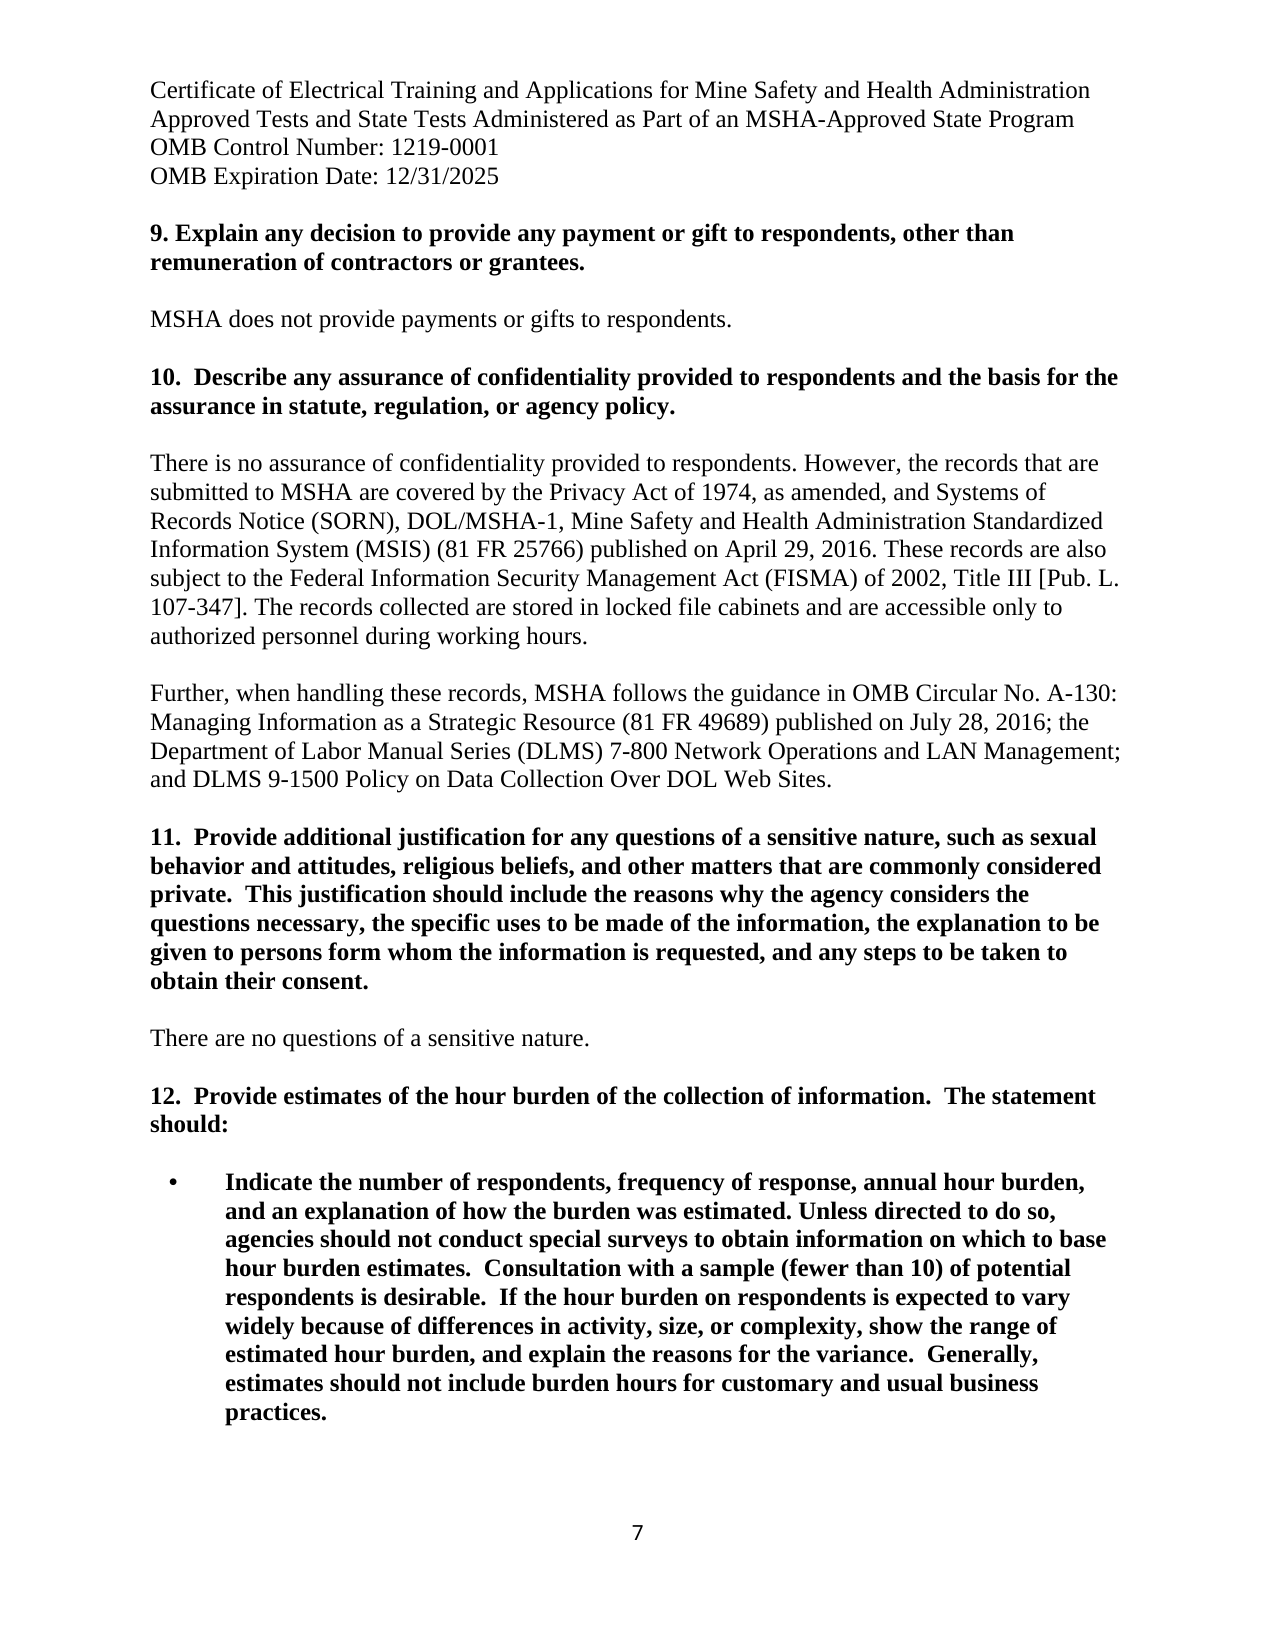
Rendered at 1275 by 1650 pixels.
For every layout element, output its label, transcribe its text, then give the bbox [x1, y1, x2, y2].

text 10. Describe any assurance of confidentiality provided to respondents and the basis for the assurance in statute, regulation, or agency policy. [150, 362, 1125, 419]
text 9. Explain any decision to provide any payment or gift to respondents, other than remuneration of contractors or grantees. [150, 218, 1125, 276]
text MSHA does not provide payments or gifts to respondents. [150, 304, 1125, 333]
text 12. Provide estimates of the hour burden of the collection of information. The statement should: [150, 1081, 1125, 1138]
text • Indicate the number of respondents, frequency of response, annual hour burden, and an explanation of how the burden was estimated. Unless directed to do so, agencies should not conduct special surveys to obtain information on which to base hour burden estimates. Consultation with a sample (fewer than 10) of potential respondents is desirable. If the hour burden on respondents is expected to vary widely because of differences in activity, size, or complexity, show the range of estimated hour burden, and explain the reasons for the variance. Generally, estimates should not include burden hours for customary and usual business practices. [150, 1167, 1125, 1426]
text There is no assurance of confidentiality provided to respondents. However, the records that are submitted to MSHA are covered by the Privacy Act of 1974, as amended, and Systems of Records Notice (SORN), DOL/MSHA-1, Mine Safety and Health Administration Standardized Information System (MSIS) (81 FR 25766) published on April 29, 2016. These records are also subject to the Federal Information Security Management Act (FISMA) of 2002, Title III [Pub. L. 107-347]. The records collected are stored in locked file cabinets and are accessible only to authorized personnel during working hours. [150, 448, 1125, 649]
text 11. Provide additional justification for any questions of a sensitive nature, such as sexual behavior and attitudes, religious beliefs, and other matters that are commonly considered private. This justification should include the reasons why the agency considers the questions necessary, the specific uses to be made of the information, the explanation to be given to persons form whom the information is requested, and any steps to be taken to obtain their consent. [150, 822, 1125, 994]
text There are no questions of a sensitive nature. [150, 1023, 1125, 1052]
text Further, when handling these records, MSHA follows the guidance in OMB Circular No. A-130: Managing Information as a Strategic Resource (81 FR 49689) published on July 28, 2016; the Department of Labor Manual Series (DLMS) 7-800 Network Operations and LAN Management; and DLMS 9-1500 Policy on Data Collection Over DOL Web Sites. [150, 678, 1125, 793]
